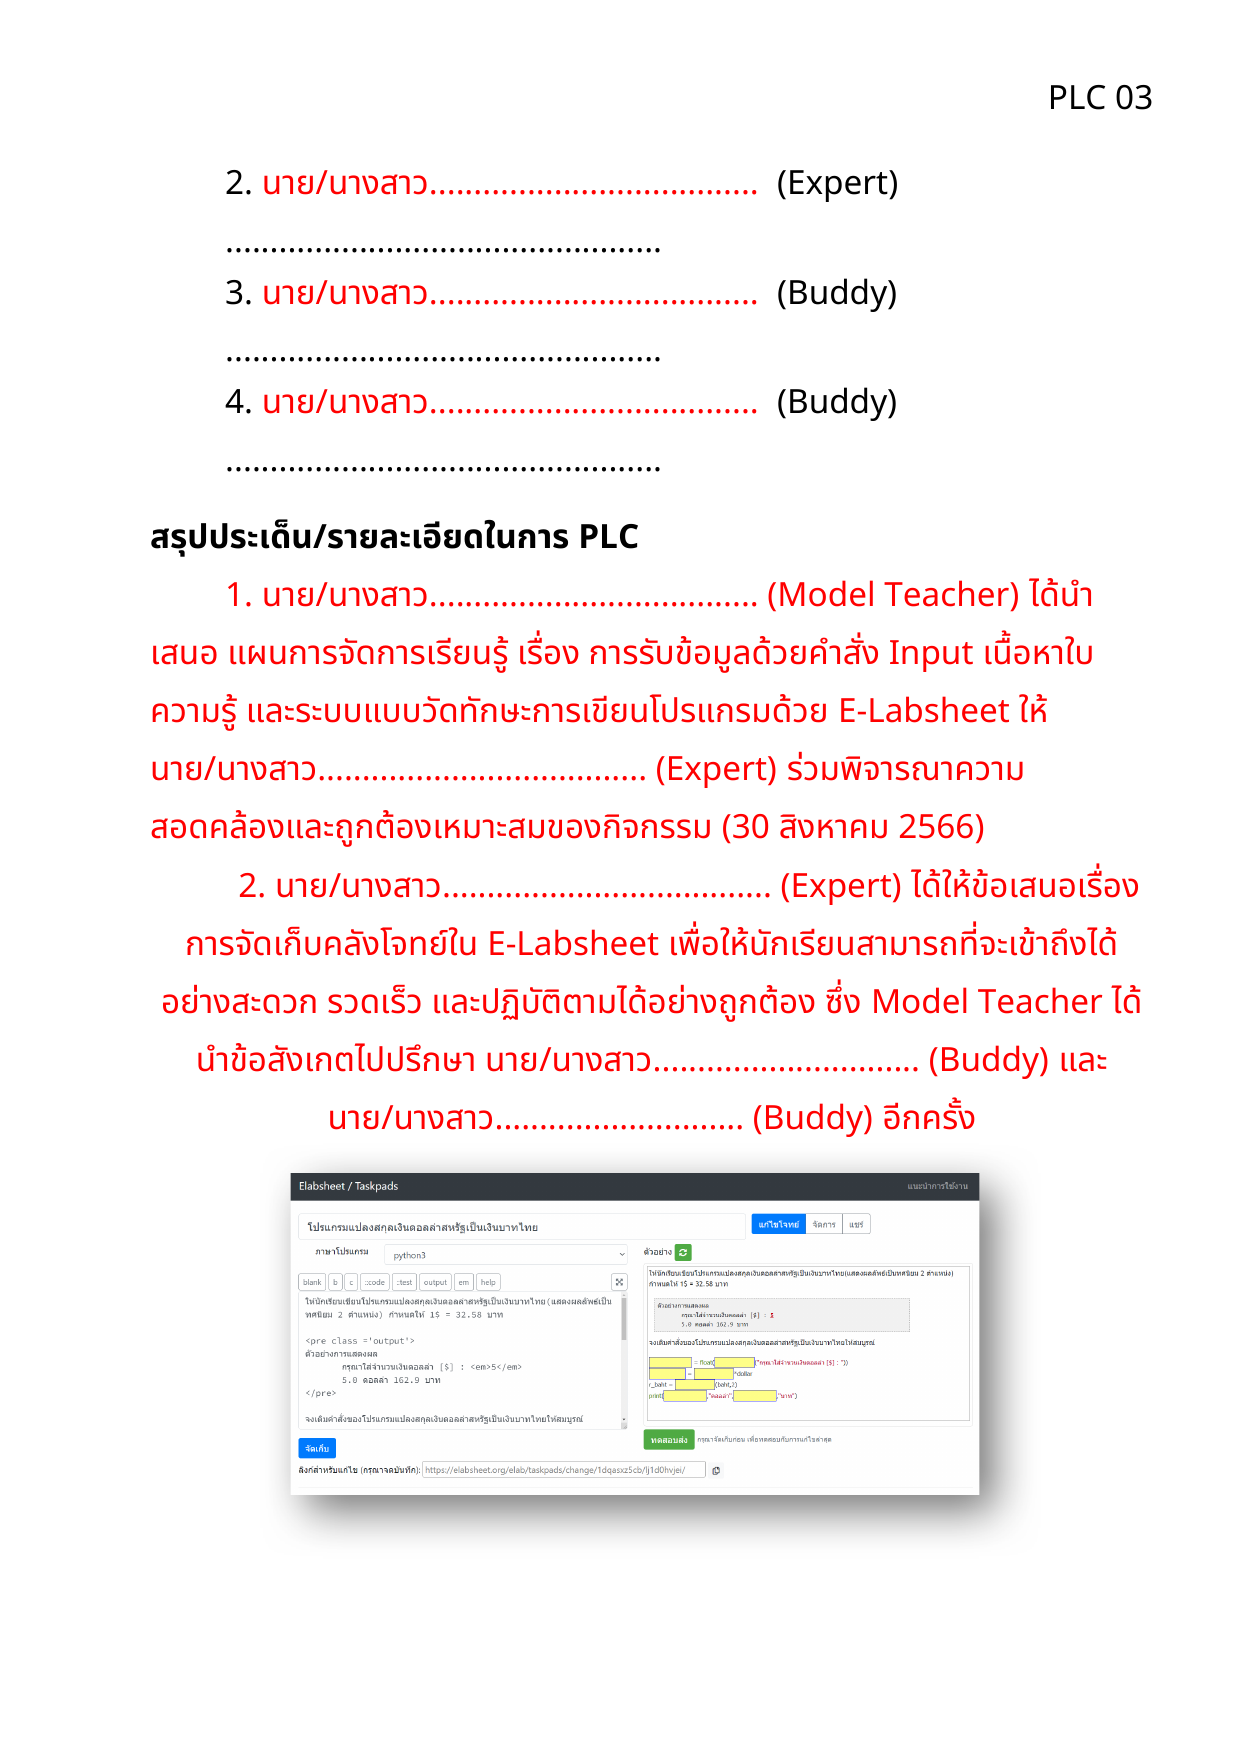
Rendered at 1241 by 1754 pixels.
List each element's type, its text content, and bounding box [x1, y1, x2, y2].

text 2. นาย/นางสาว..................................... (Expert) ................................................. [150, 159, 1153, 262]
text 1. นาย/นางสาว..................................... (Model Teacher) ได้นำเสนอ แผนการจัดการเรียนรู้ เรื่อง การรับข้อมูลด้วยคำสั่ง Input เนื้อหาใบความรู้ และระบบแบบวัดทักษะการเขียนโปรแกรมด้วย E-Labsheet ให้นาย/นางสาว..................................... (Expert) ร่วมพิจารณาความสอดคล้องและถูกต้องเหมาะสมของกิจกรรม (30 สิงหาคม 2566) [150, 571, 1153, 854]
picture [290, 1173, 980, 1495]
text 3. นาย/นางสาว..................................... (Buddy) ................................................. [150, 268, 1153, 371]
text 4. นาย/นางสาว..................................... (Buddy) ................................................. [150, 378, 1153, 481]
text สรุปประเด็น/รายละเอียดในการ PLC [150, 513, 1153, 563]
